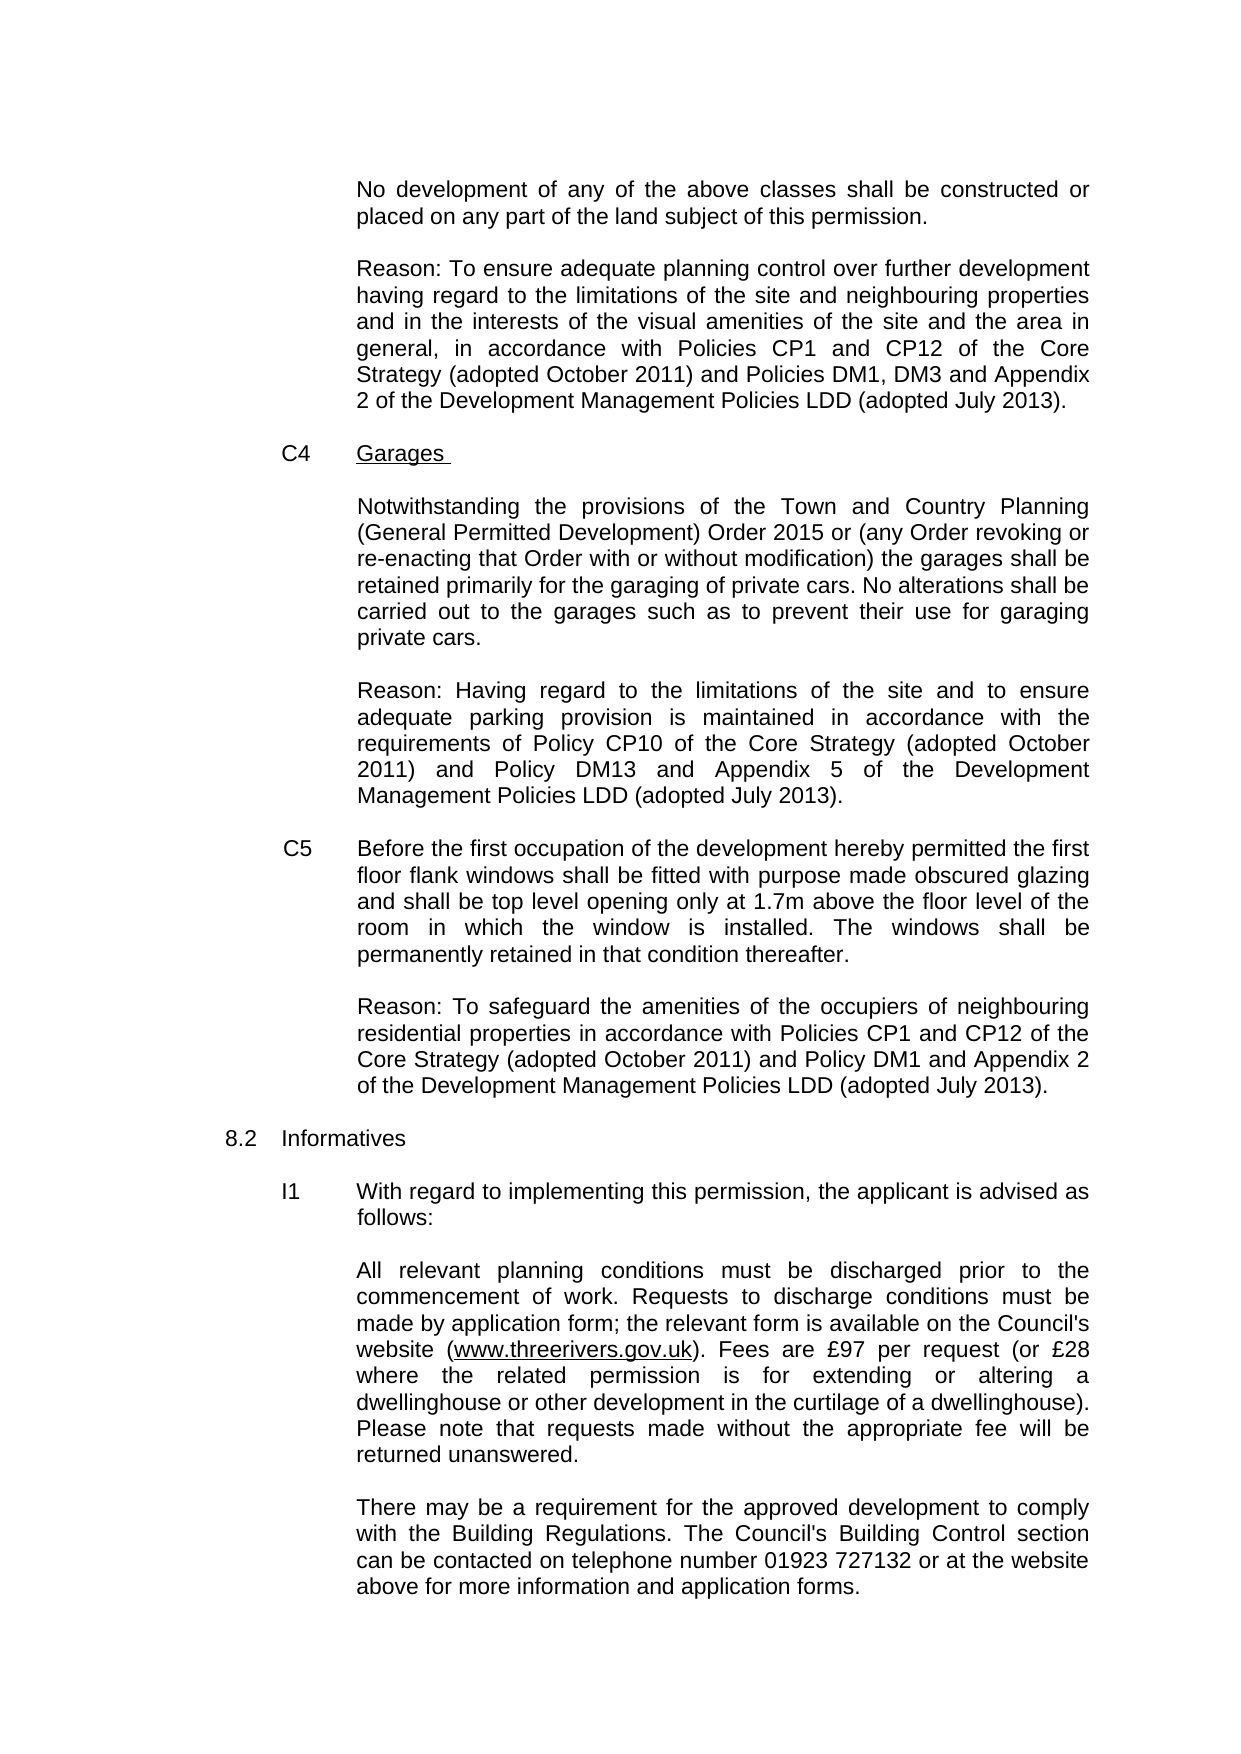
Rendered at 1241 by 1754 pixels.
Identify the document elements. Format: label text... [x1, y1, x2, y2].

text Reason: To safeguard the amenities of the occupiers of neighbouring residential properties in accordance with Policies CP1 and CP12 of the Core Strategy (adopted October 2011) and Policy DM1 and Appendix 2 of the Development Management Policies LDD (adopted July 2013). [357, 993, 1090, 1099]
text I1 With regard to implementing this permission, the applicant is advised as follows: [150, 1178, 1090, 1231]
text Reason: Having regard to the limitations of the site and to ensure adequate parking provision is maintained in accordance with the requirements of Policy CP10 of the Core Strategy (adopted October 2011) and Policy DM13 and Appendix 5 of the Development Management Policies LDD (adopted July 2013). [357, 677, 1090, 809]
text C5 Before the first occupation of the development hereby permitted the first floor flank windows shall be fitted with purpose made obscured glazing and shall be top level opening only at 1.7m above the floor level of the room in which the window is installed. The windows shall be permanently retained in that condition thereafter. [283, 835, 1090, 967]
text All relevant planning conditions must be discharged prior to the commencement of work. Requests to discharge conditions must be made by application form; the relevant form is available on the Council's website (www.threerivers.gov.uk). Fees are £97 per request (or £28 where the related permission is for extending or altering a dwellinghouse or other development in the curtilage of a dwellinghouse). Please note that requests made without the appropriate fee will be returned unanswered. [150, 1257, 1090, 1468]
text 8.2 Informatives [225, 1125, 1090, 1151]
text No development of any of the above classes shall be constructed or placed on any part of the land subject of this permission. [356, 176, 1090, 229]
text There may be a requirement for the approved development to comply with the Building Regulations. The Council's Building Control section can be contacted on telephone number 01923 727132 or at the website above for more information and application forms. [150, 1494, 1090, 1599]
text Notwithstanding the provisions of the Town and Country Planning (General Permitted Development) Order 2015 or (any Order revoking or re-enacting that Order with or without modification) the garages shall be retained primarily for the garaging of private cars. No alterations shall be carried out to the garages such as to prevent their use for garaging private cars. [357, 493, 1090, 651]
text C4 Garages [150, 440, 1090, 466]
text Reason: To ensure adequate planning control over further development having regard to the limitations of the site and neighbouring properties and in the interests of the visual amenities of the site and the area in general, in accordance with Policies CP1 and CP12 of the Core Strategy (adopted October 2011) and Policies DM1, DM3 and Appendix 2 of the Development Management Policies LDD (adopted July 2013). [356, 255, 1090, 413]
